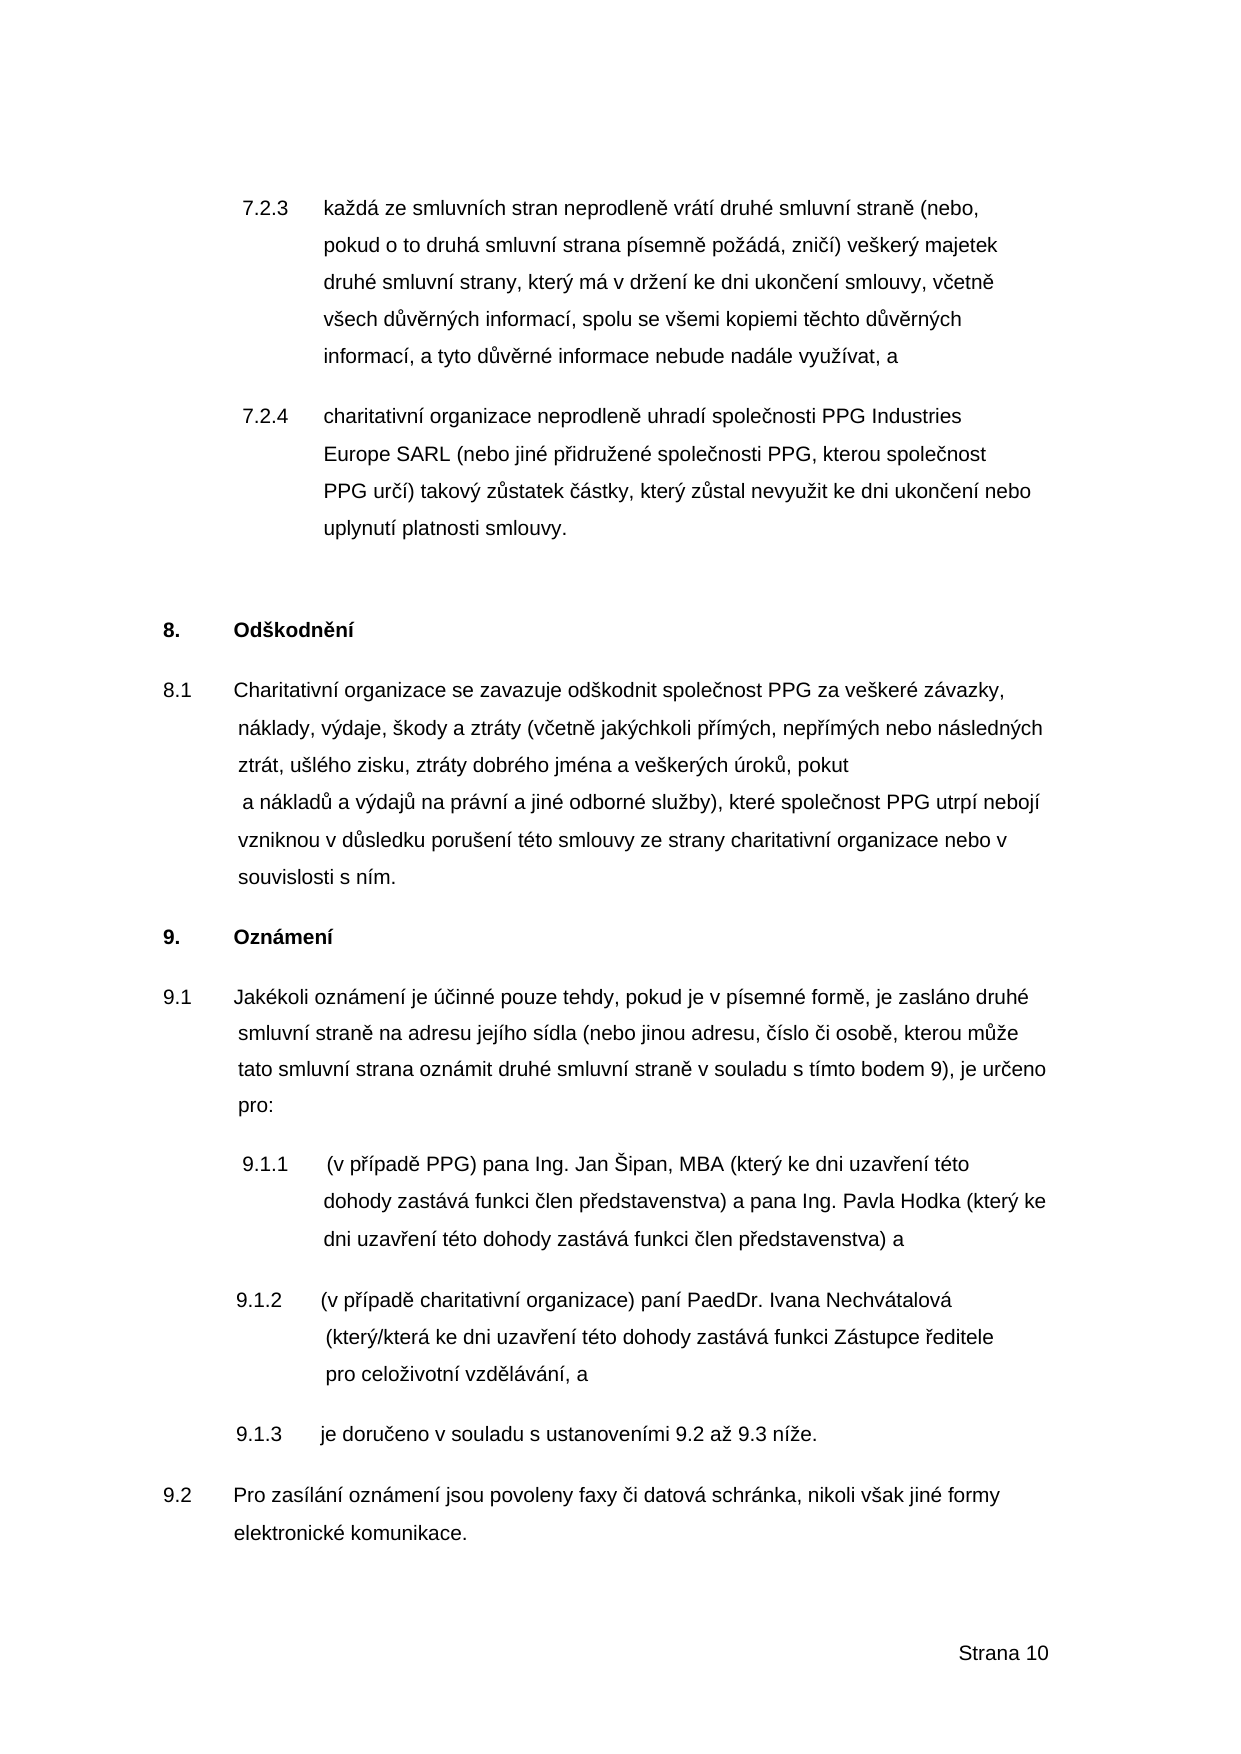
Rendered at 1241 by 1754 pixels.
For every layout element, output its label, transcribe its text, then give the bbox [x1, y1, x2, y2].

list (v případě PPG) pana Ing. Jan Šipan, MBA (který ke dni uzavření této [238, 1152, 1106, 1176]
text dohody zastává funkci člen představenstva) a pana Ing. Pavla Hodka (který ke dni uzavření této dohody zastává funkci člen představenstva) a [323, 1189, 1048, 1251]
list Odškodnění [163, 618, 1106, 642]
list Charitativní organizace se zavazuje odškodnit společnost PPG za veškeré závazky, náklady, výdaje, škody a ztráty (včetně jakýchkoli přímých, nepřímých nebo následných ztrát, ušlého zisku, ztráty dobrého jména a veškerých úroků, pokut [163, 678, 1056, 777]
list (v případě charitativní organizace) paní PaedDr. Ivana Nechvátalová (který/která ke dni uzavření této dohody zastává funkci Zástupce ředitele pro celoživotní vzdělávání, a [236, 1287, 1025, 1386]
list Oznámení [163, 925, 1106, 949]
list Pro zasílání oznámení jsou povoleny faxy či datová schránka, nikoli však jiné formy elektronické komunikace. [163, 1482, 1106, 1544]
list každá ze smluvních stran neprodleně vrátí druhé smluvní straně (nebo, pokud o to druhá smluvní strana písemně požádá, zničí) veškerý majetek druhé smluvní strany, který má v držení ke dni ukončení smlouvy, včetně všech důvěrných informací, spolu se všemi kopiemi těchto důvěrných informací, a tyto důvěrné informace nebude nadále využívat, a [242, 196, 1033, 368]
list je doručeno v souladu s ustanoveními 9.2 až 9.3 níže. [234, 1422, 1106, 1446]
text a nákladů a výdajů na právní a jiné odborné služby), které společnost PPG utrpí nebojí vzniknou v důsledku porušení této smlouvy ze strany charitativní organizace nebo v souvislosti s ním. [238, 790, 1048, 889]
list Jakékoli oznámení je účinné pouze tehdy, pokud je v písemné formě, je zasláno druhé smluvní straně na adresu jejího sídla (nebo jinou adresu, číslo či osobě, kterou může tato smluvní strana oznámit druhé smluvní straně v souladu s tímto bodem 9), je určeno pro: [163, 985, 1056, 1117]
list charitativní organizace neprodleně uhradí společnosti PPG Industries Europe SARL (nebo jiné přidružené společnosti PPG, kterou společnost PPG určí) takový zůstatek částky, který zůstal nevyužit ke dni ukončení nebo uplynutí platnosti smlouvy. [242, 404, 1033, 540]
